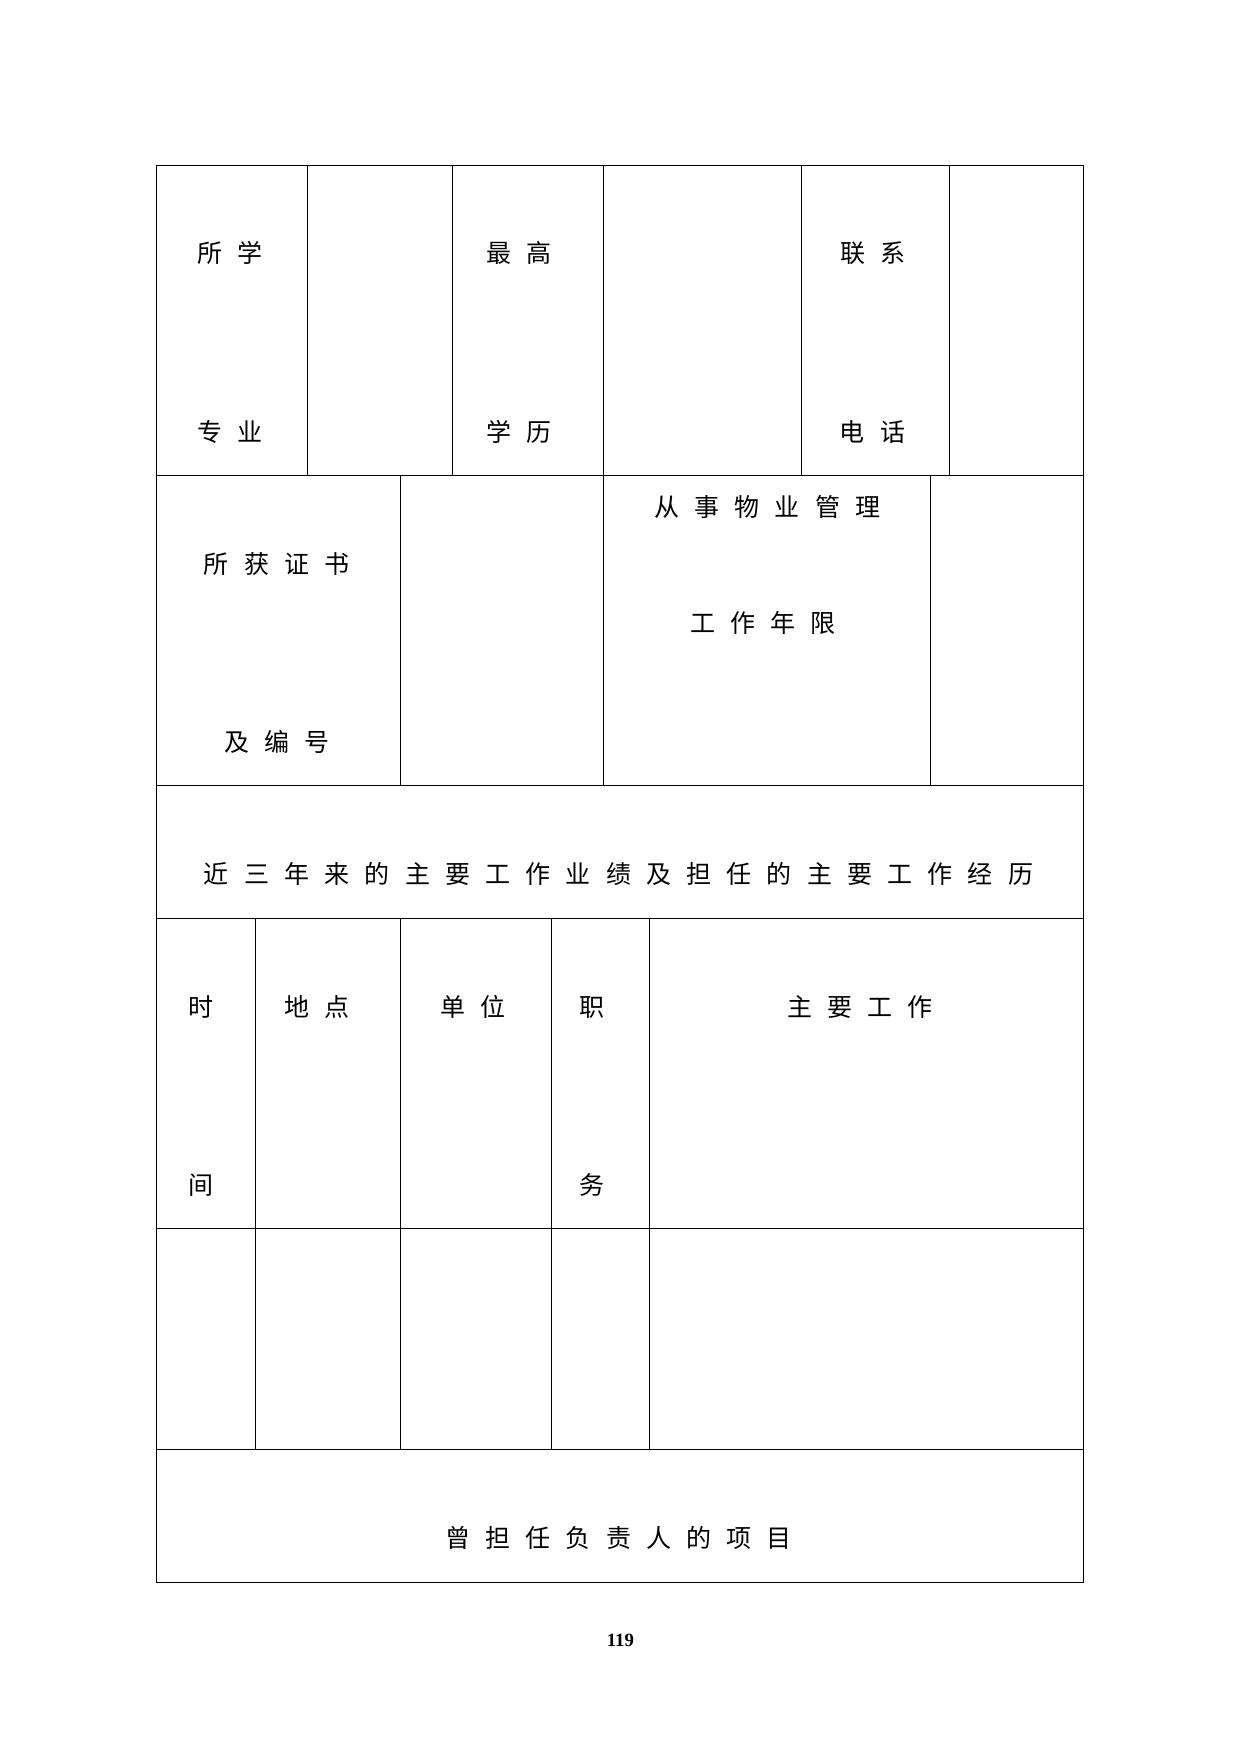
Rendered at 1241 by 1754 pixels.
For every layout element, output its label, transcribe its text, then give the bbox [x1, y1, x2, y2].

table_cell 近三年来的主要工作业绩及担任的主要工作经历 [157, 786, 1083, 918]
table_cell 曾担任负责人的项目 [157, 1450, 1083, 1582]
table_cell 从事物业管理 工作年限 [604, 476, 930, 785]
table_cell 所获证书及编号 [157, 476, 400, 785]
table_cell 职务 [552, 919, 649, 1228]
table_cell 联系电话 [802, 166, 949, 475]
table_cell 主要工作 [650, 919, 1083, 1228]
table_cell [401, 1229, 551, 1449]
table_cell [604, 166, 801, 475]
table_cell 所学专业 [157, 166, 307, 475]
table_cell 时间 [157, 919, 255, 1228]
table_cell [931, 476, 1083, 785]
table_cell [256, 1229, 400, 1449]
table_cell 最高学历 [453, 166, 603, 475]
table_cell [950, 166, 1083, 475]
table_cell [308, 166, 452, 475]
table_cell 地点 [256, 919, 400, 1228]
table_cell [552, 1229, 649, 1449]
table_cell 单位 [401, 919, 551, 1228]
table_cell [401, 476, 603, 785]
table_cell [650, 1229, 1083, 1449]
table_cell [157, 1229, 255, 1449]
